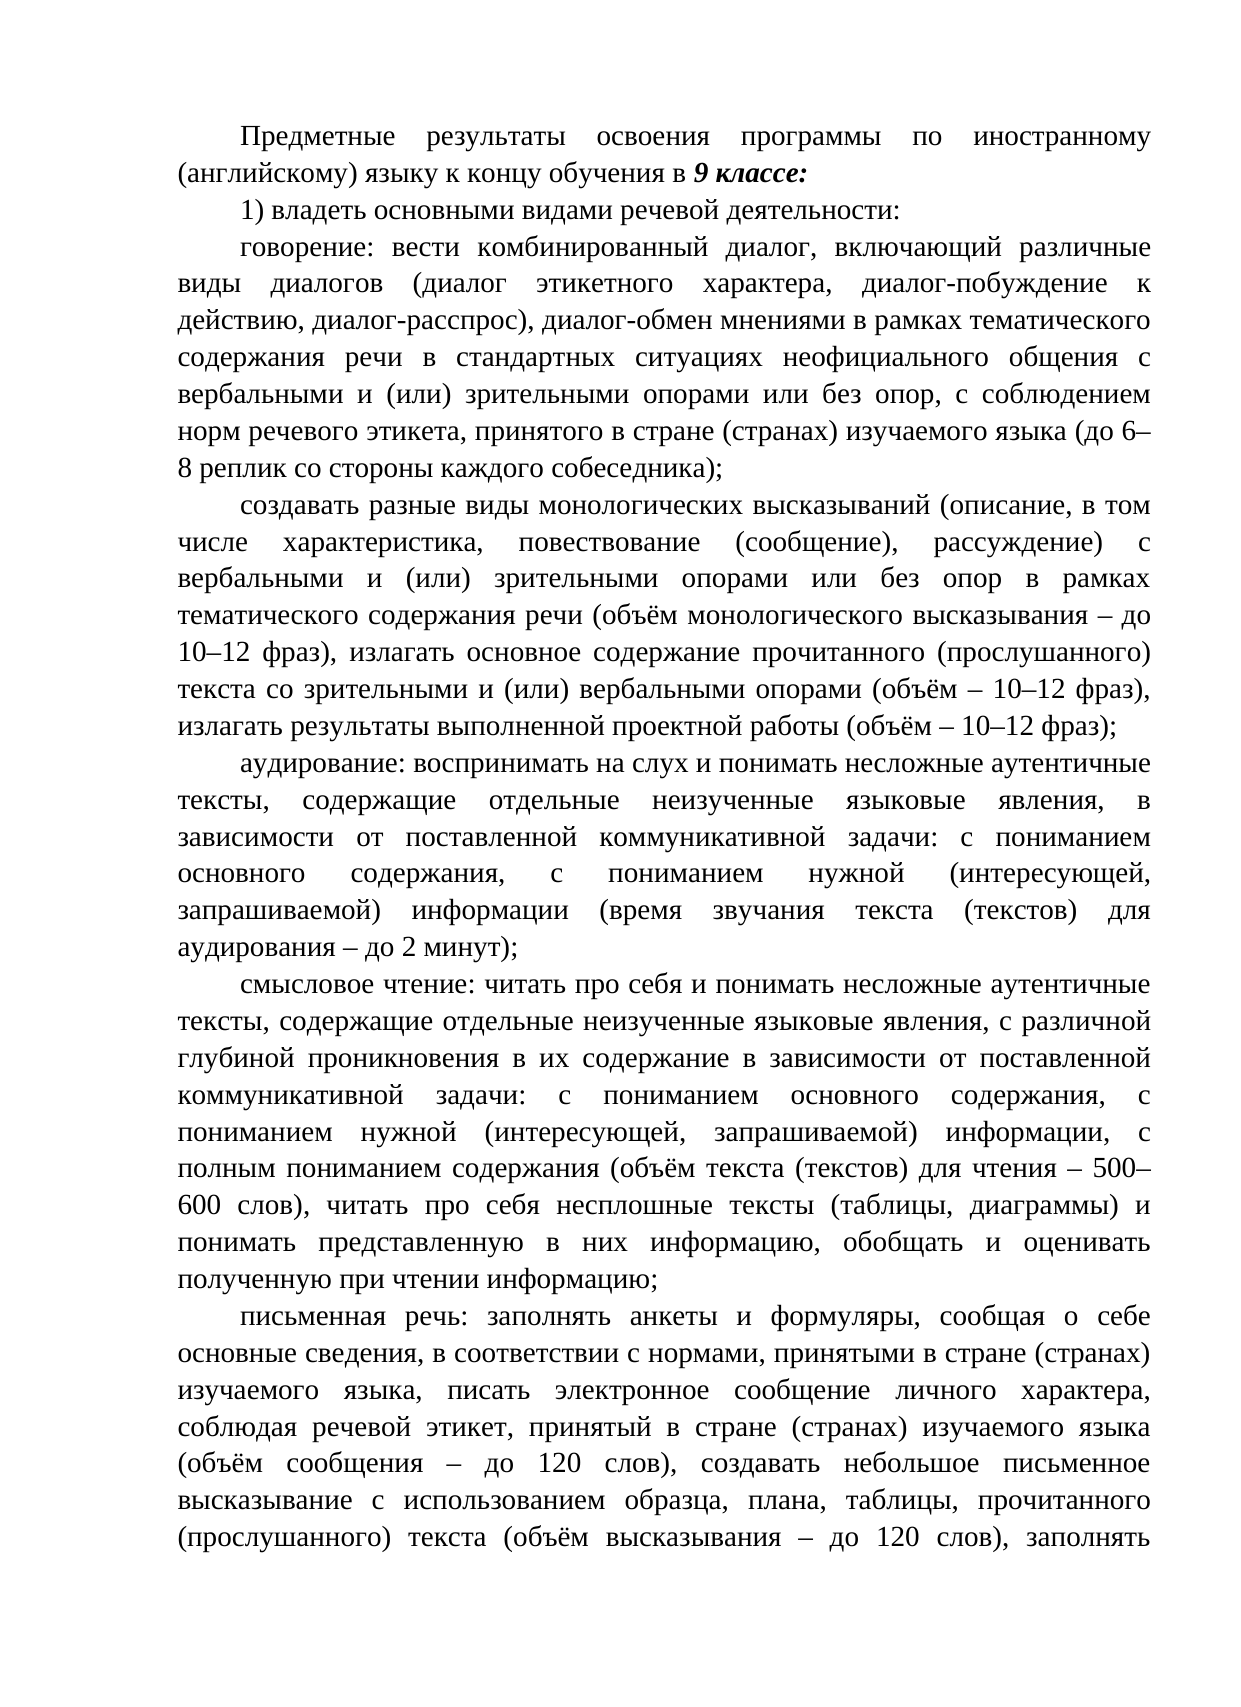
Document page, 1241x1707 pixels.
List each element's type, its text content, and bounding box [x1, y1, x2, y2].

text Предметные результаты освоения программы по иностранному (английскому) языку к концу обучения в 9 классе: [177, 118, 1152, 188]
text смысловое чтение: читать про себя и понимать несложные аутентичные тексты, содержащие отдельные неизученные языковые явления, с различной глубиной проникновения в их содержание в зависимости от поставленной коммуникативной задачи: с пониманием основного содержания, с пониманием нужной (интересующей, запрашиваемой) информации, с полным пониманием содержания (объём текста (текстов) для чтения – 500–600 слов), читать про себя несплошные тексты (таблицы, диаграммы) и понимать представленную в них информацию, обобщать и оценивать полученную при чтении информацию; [177, 966, 1152, 1295]
text аудирование: воспринимать на слух и понимать несложные аутентичные тексты, содержащие отдельные неизученные языковые явления, в зависимости от поставленной коммуникативной задачи: с пониманием основного содержания, с пониманием нужной (интересующей, запрашиваемой) информации (время звучания текста (текстов) для аудирования – до 2 минут); [177, 745, 1152, 963]
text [177, 1298, 1152, 1553]
text создавать разные виды монологических высказываний (описание, в том числе характеристика, повествование (сообщение), рассуждение) с вербальными и (или) зрительными опорами или без опор в рамках тематического содержания речи (объём монологического высказывания – до 10–12 фраз), излагать основное содержание прочитанного (прослушанного) текста со зрительными и (или) вербальными опорами (объём – 10–12 фраз), излагать результаты выполненной проектной работы (объём – 10–12 фраз); [177, 487, 1152, 742]
text говорение: вести комбинированный диалог, включающий различные виды диалогов (диалог этикетного характера, диалог-побуждение к действию, диалог-расспрос), диалог-обмен мнениями в рамках тематического содержания речи в стандартных ситуациях неофициального общения с вербальными и (или) зрительными опорами или без опор, с соблюдением норм речевого этикета, принятого в стране (странах) изучаемого языка (до 6–8 реплик со стороны каждого собеседника); [177, 229, 1152, 483]
text 1) владеть основными видами речевой деятельности: [177, 192, 1152, 225]
